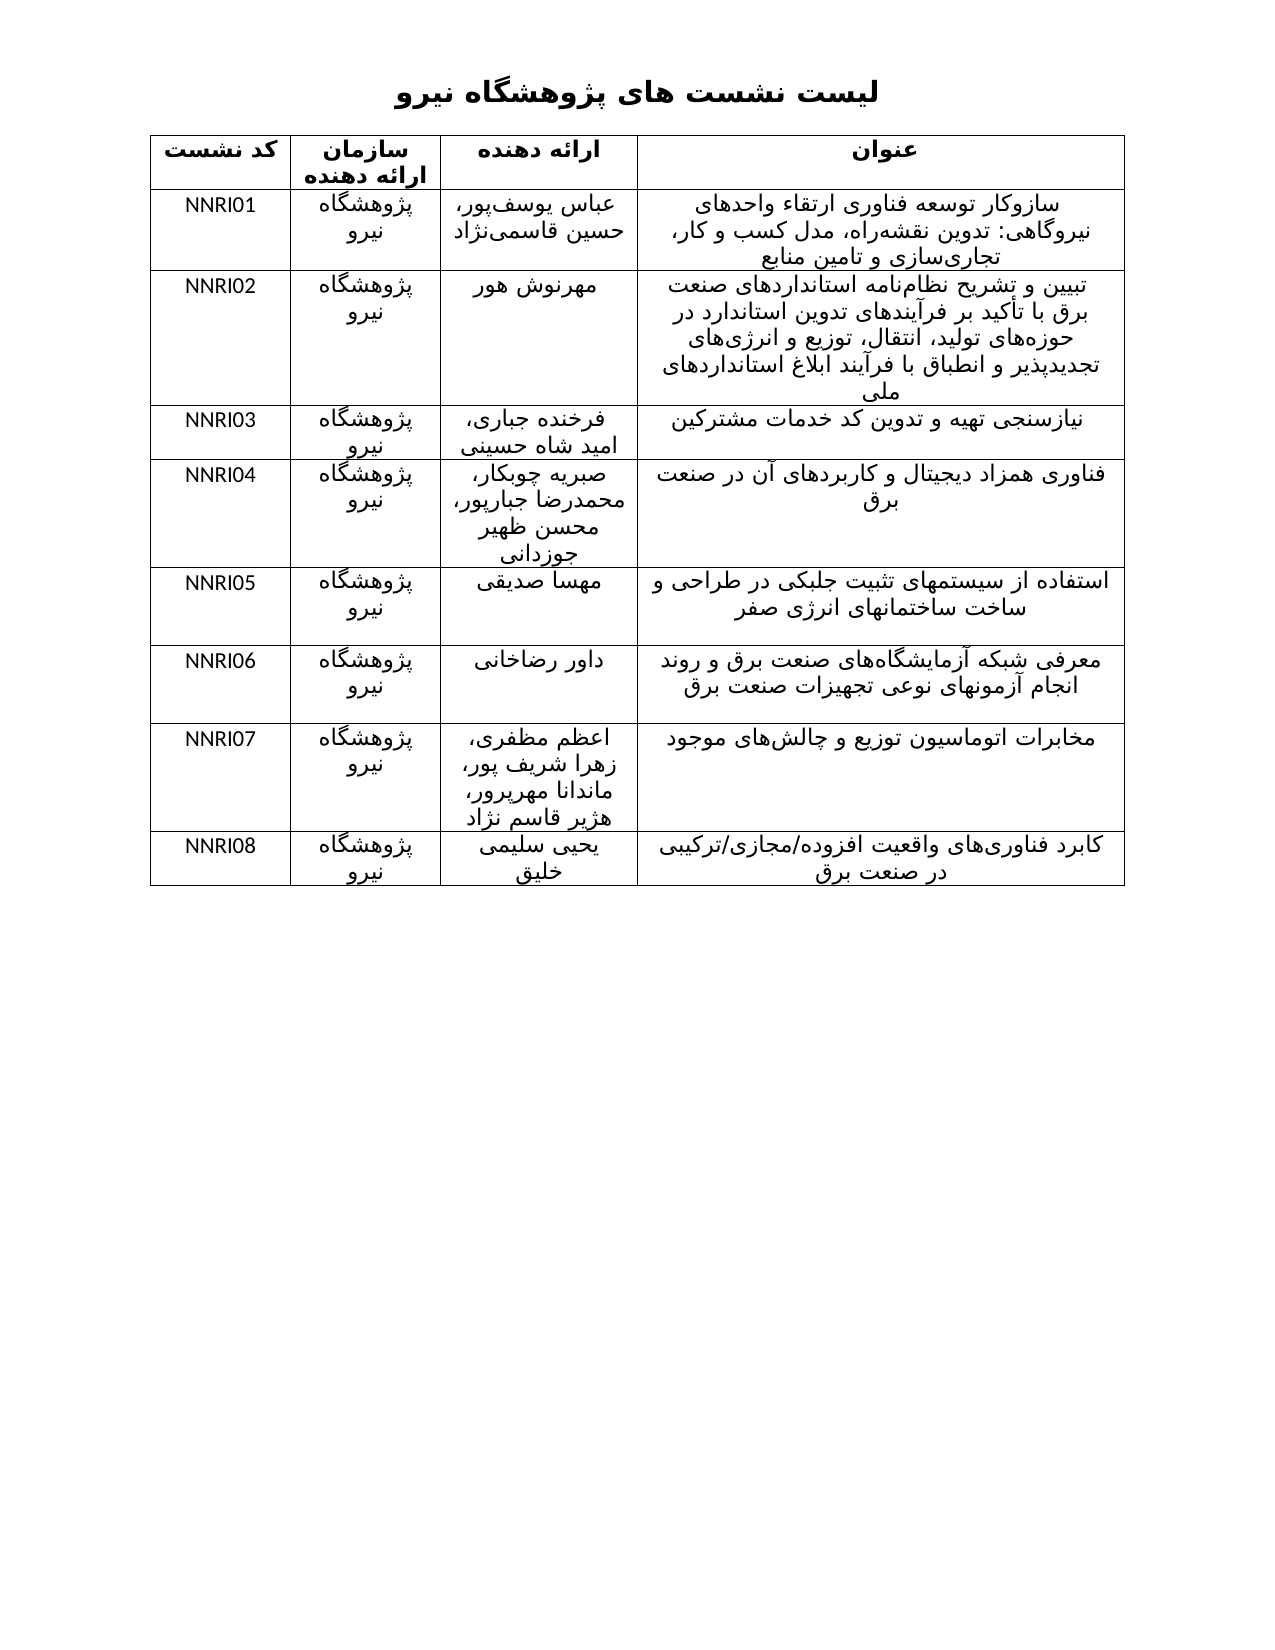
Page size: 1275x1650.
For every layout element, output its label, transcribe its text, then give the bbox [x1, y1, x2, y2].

table_cell NNRI05 [151, 568, 290, 645]
table_cell مهسا صدیقی [441, 568, 637, 645]
table_cell صبریه چوبکار، محمدرضا جبارپور، محسن ظهیر جوزدانی [441, 460, 637, 567]
table_cell مخابرات اتوماسیون توزیع و چالش‌های موجود [638, 724, 1124, 831]
table_cell پژوهشگاه نیرو [291, 460, 440, 567]
table_cell تبیین و تشریح نظام‌نامه استانداردهای صنعت برق با تأکید بر فرآیندهای تدوین استاندارد در حوزه‌های تولید، انتقال، توزیع و انرژی‌های تجدیدپذیر و انطباق با فرآیند ابلاغ استانداردهای ملی [638, 271, 1124, 404]
table_cell اعظم مظفری، زهرا شریف پور، ماندانا مهرپرور، هژیر قاسم نژاد [441, 724, 637, 831]
table_header عنوان [638, 136, 1124, 189]
table_cell NNRI07 [151, 724, 290, 831]
table_cell NNRI01 [151, 190, 290, 270]
table_cell فناوری همزاد دیجیتال و کاربردهای آن در صنعت برق [638, 460, 1124, 567]
table_cell پژوهشگاه نیرو [291, 724, 440, 831]
table_header ارائه دهنده [441, 136, 637, 189]
table_cell NNRI08 [151, 832, 290, 885]
table_cell پژوهشگاه نیرو [291, 832, 440, 885]
table_cell داور رضاخانی [441, 646, 637, 723]
table_cell NNRI04 [151, 460, 290, 567]
table_cell فرخنده جباری، امید شاه حسینی [441, 406, 637, 459]
table_cell پژوهشگاه نیرو [291, 568, 440, 645]
table_cell پژوهشگاه نیرو [291, 271, 440, 404]
table_cell پژوهشگاه نیرو [291, 646, 440, 723]
table_header سازمان ارائه دهنده [291, 136, 440, 189]
table_cell پژوهشگاه نیرو [291, 406, 440, 459]
table_cell عباس یوسف‌پور، حسین قاسمی‌نژاد [441, 190, 637, 270]
table_cell کابرد فناوری‌های واقعیت افزوده/مجازی/ترکیبی در صنعت برق [638, 832, 1124, 885]
table_cell مهرنوش هور [441, 271, 637, 404]
table_cell معرفی شبکه آزمایشگاه‌های صنعت برق و روند انجام آزمونهای نوعی تجهیزات صنعت برق [638, 646, 1124, 723]
table_cell سازوکار توسعه فناوری ارتقاء واحدهای نیروگاهی: تدوین نقشه‌راه، مدل کسب و کار، تجاری‌سازی و تامین منابع [638, 190, 1124, 270]
table_cell پژوهشگاه نیرو [291, 190, 440, 270]
table_cell استفاده از سیستمهای تثبیت جلبکی در طراحی و ساخت ساختمانهای انرژی صفر [638, 568, 1124, 645]
table_cell یحیی سلیمی خلیق [441, 832, 637, 885]
table_cell نیازسنجی تهیه و تدوین کد خدمات مشترکین [638, 406, 1124, 459]
text لیست نشست های پژوهشگاه نیرو [75, 75, 1200, 109]
table_cell NNRI03 [151, 406, 290, 459]
table_header کد نشست [151, 136, 290, 189]
table_cell NNRI02 [151, 271, 290, 404]
table_cell NNRI06 [151, 646, 290, 723]
